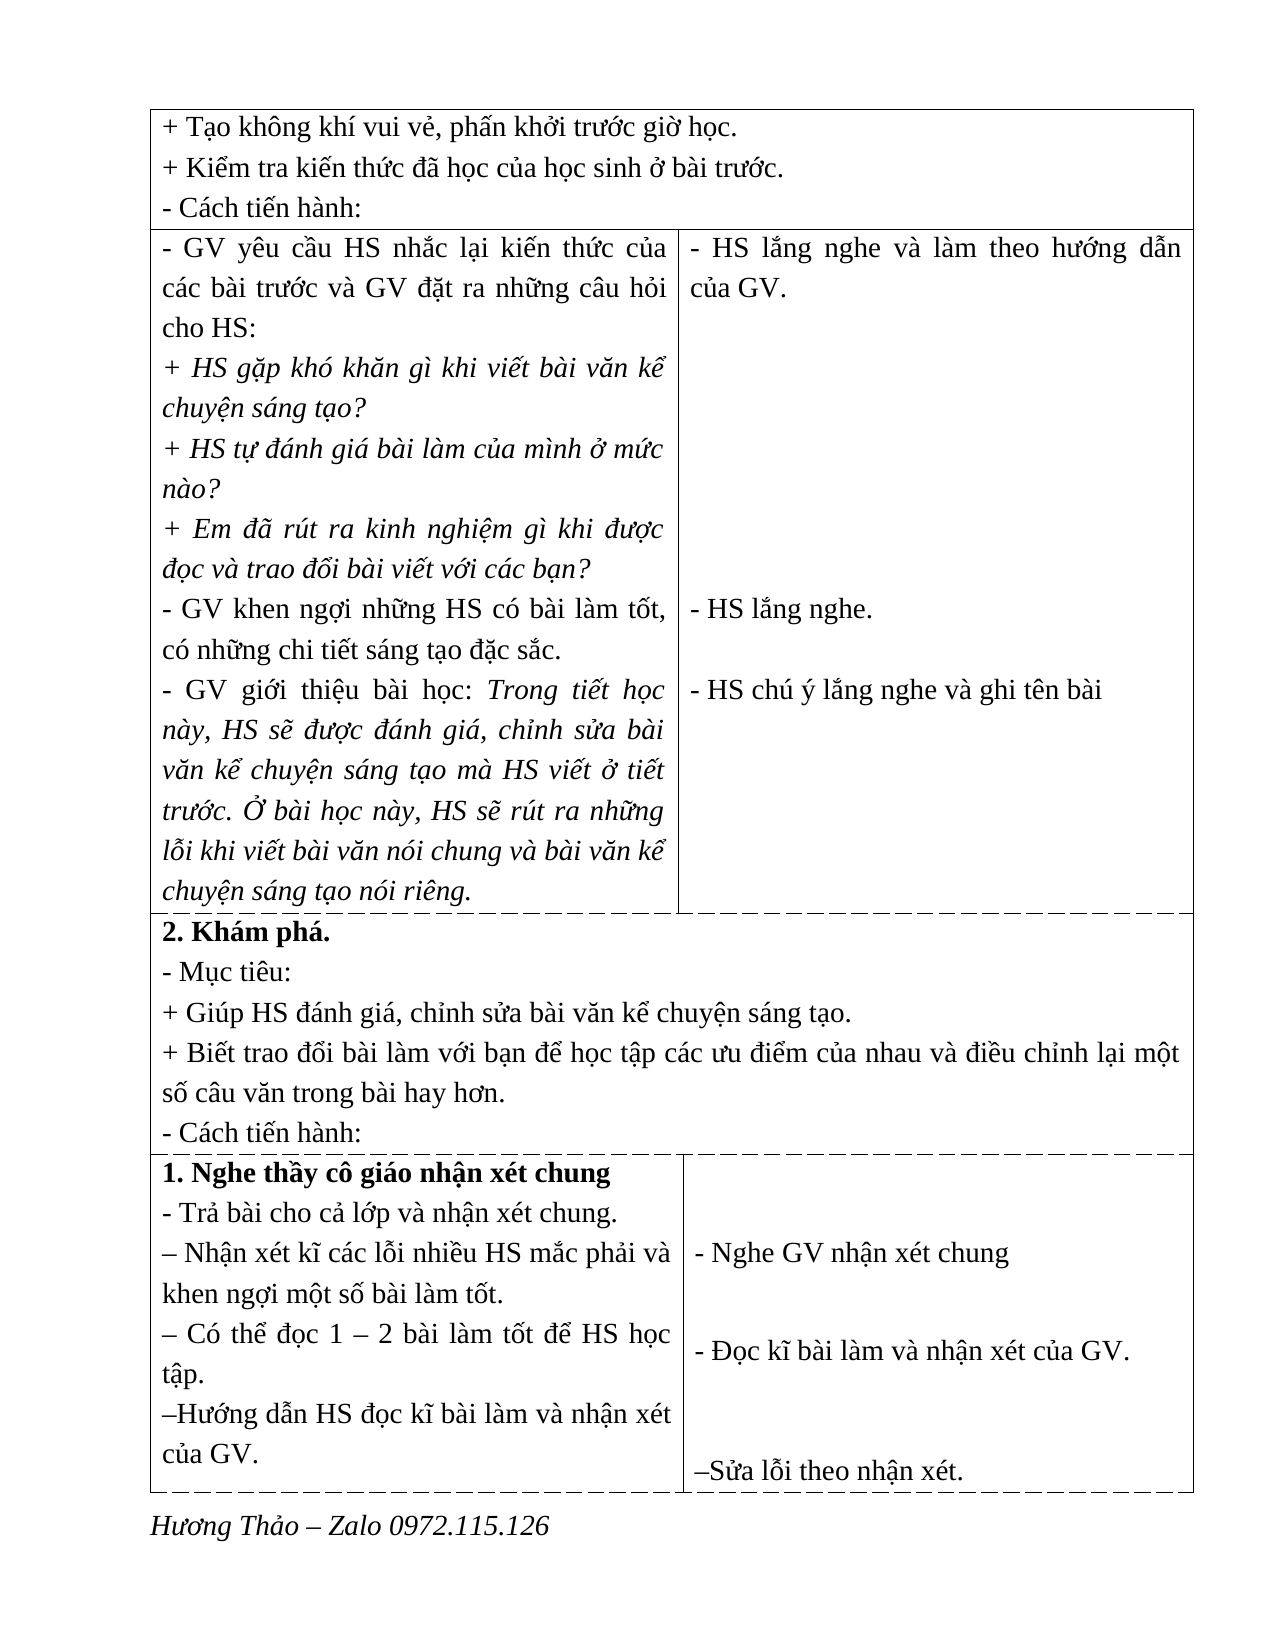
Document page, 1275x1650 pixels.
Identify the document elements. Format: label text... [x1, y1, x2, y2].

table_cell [151, 110, 1193, 229]
table_cell 2. Khám phá. - Mục tiêu: + Giúp HS đánh giá, chỉnh sửa bài văn kể chuyện sáng tạo. + Biết trao đổi bài làm với bạn để học tập các ưu điểm của nhau và điều chỉnh lại một số câu văn trong bài hay hơn. - Cách tiến hành: [151, 913, 1193, 1154]
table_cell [684, 1154, 1193, 1492]
table_cell - HS lắng nghe và làm theo hướng dẫn của GV. - HS lắng nghe. - HS chú ý lắng nghe và ghi tên bài [679, 230, 1193, 913]
table_cell - GV yêu cầu HS nhắc lại kiến thức của các bài trước và GV đặt ra những câu hỏi cho HS: + HS gặp khó khăn gì khi viết bài văn kể chuyện sáng tạo? + HS tự đánh giá bài làm của mình ở mức nào? + Em đã rút ra kinh nghiệm gì khi được đọc và trao đổi bài viết với các bạn? - GV khen ngợi những HS có bài làm tốt, có những chi tiết sáng tạo đặc sắc. - GV giới thiệu bài học: Trong tiết học này, HS sẽ được đánh giá, chỉnh sửa bài văn kể chuyện sáng tạo mà HS viết ở tiết trước. Ở bài học này, HS sẽ rút ra những lỗi khi viết bài văn nói chung và bài văn kể chuyện sáng tạo nói riêng. [151, 230, 678, 913]
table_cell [151, 1154, 683, 1492]
